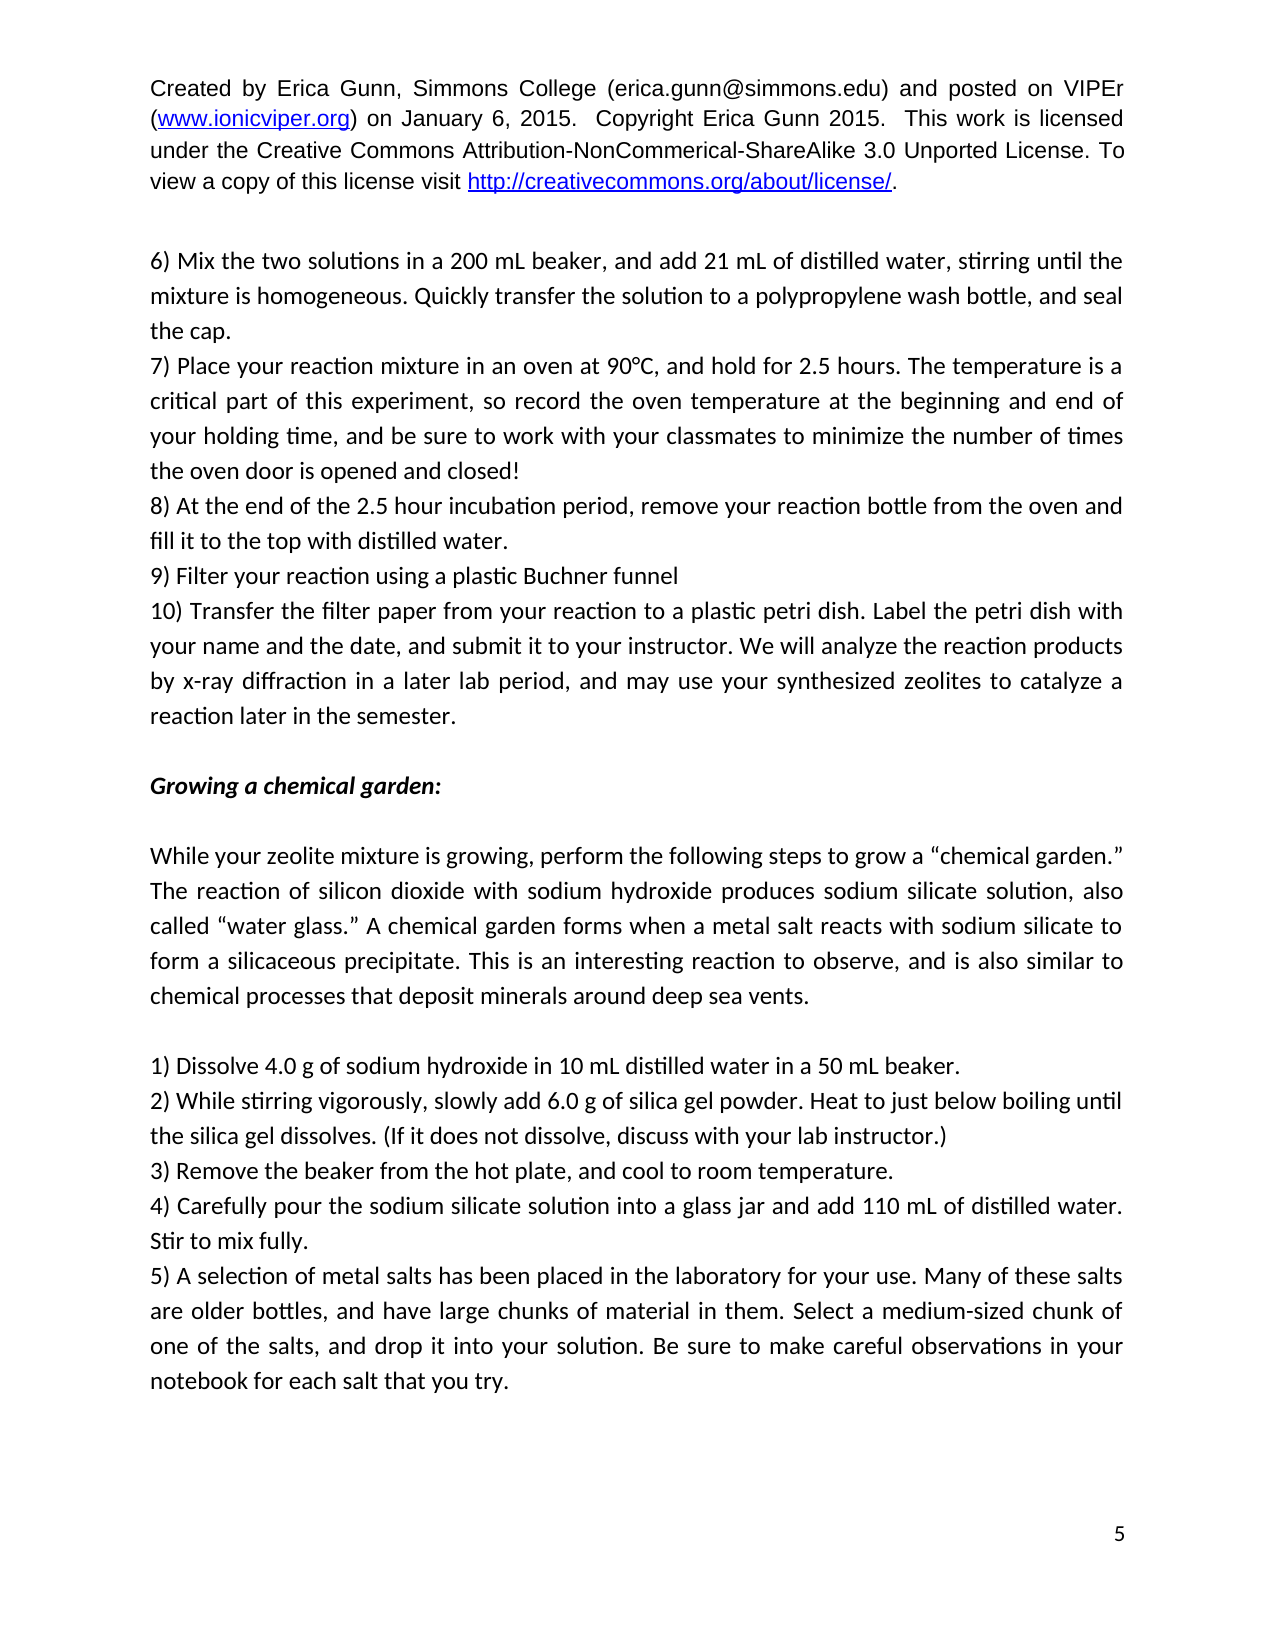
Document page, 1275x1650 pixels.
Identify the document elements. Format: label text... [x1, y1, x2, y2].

text 10) Transfer the filter paper from your reaction to a plastic petri dish. Label the petri dish with your name and the date, and submit it to your instructor. We will analyze the reaction products by x-ray diffraction in a later lab period, and may use your synthesized zeolites to catalyze a reaction later in the semester. [150, 595, 1125, 731]
text 5) A selection of metal salts has been placed in the laboratory for your use. Many of these salts are older bottles, and have large chunks of material in them. Select a medium-sized chunk of one of the salts, and drop it into your solution. Be sure to make careful observations in your notebook for each salt that you try. [150, 1260, 1125, 1396]
text 4) Carefully pour the sodium silicate solution into a glass jar and add 110 mL of distilled water. Stir to mix fully. [150, 1190, 1125, 1256]
text 2) While stirring vigorously, slowly add 6.0 g of silica gel powder. Heat to just below boiling until the silica gel dissolves. (If it does not dissolve, discuss with your lab instructor.) [150, 1085, 1125, 1151]
text 3) Remove the beaker from the hot plate, and cool to room temperature. [150, 1155, 1125, 1186]
text 1) Dissolve 4.0 g of sodium hydroxide in 10 mL distilled water in a 50 mL beaker. [150, 1050, 1125, 1081]
text 9) Filter your reaction using a plastic Buchner funnel [150, 560, 1125, 591]
text 6) Mix the two solutions in a 200 mL beaker, and add 21 mL of distilled water, stirring until the mixture is homogeneous. Quickly transfer the solution to a polypropylene wash bottle, and seal the cap. [150, 245, 1125, 346]
text 7) Place your reaction mixture in an oven at 90°C, and hold for 2.5 hours. The temperature is a critical part of this experiment, so record the oven temperature at the beginning and end of your holding time, and be sure to work with your classmates to minimize the number of times the oven door is opened and closed! [150, 350, 1125, 486]
text Growing a chemical garden: [150, 770, 1125, 801]
text 8) At the end of the 2.5 hour incubation period, remove your reaction bottle from the oven and fill it to the top with distilled water. [150, 490, 1125, 556]
text While your zeolite mixture is growing, perform the following steps to grow a “chemical garden.” The reaction of silicon dioxide with sodium hydroxide produces sodium silicate solution, also called “water glass.” A chemical garden forms when a metal salt reacts with sodium silicate to form a silicaceous precipitate. This is an interesting reaction to observe, and is also similar to chemical processes that deposit minerals around deep sea vents. [150, 840, 1125, 1011]
